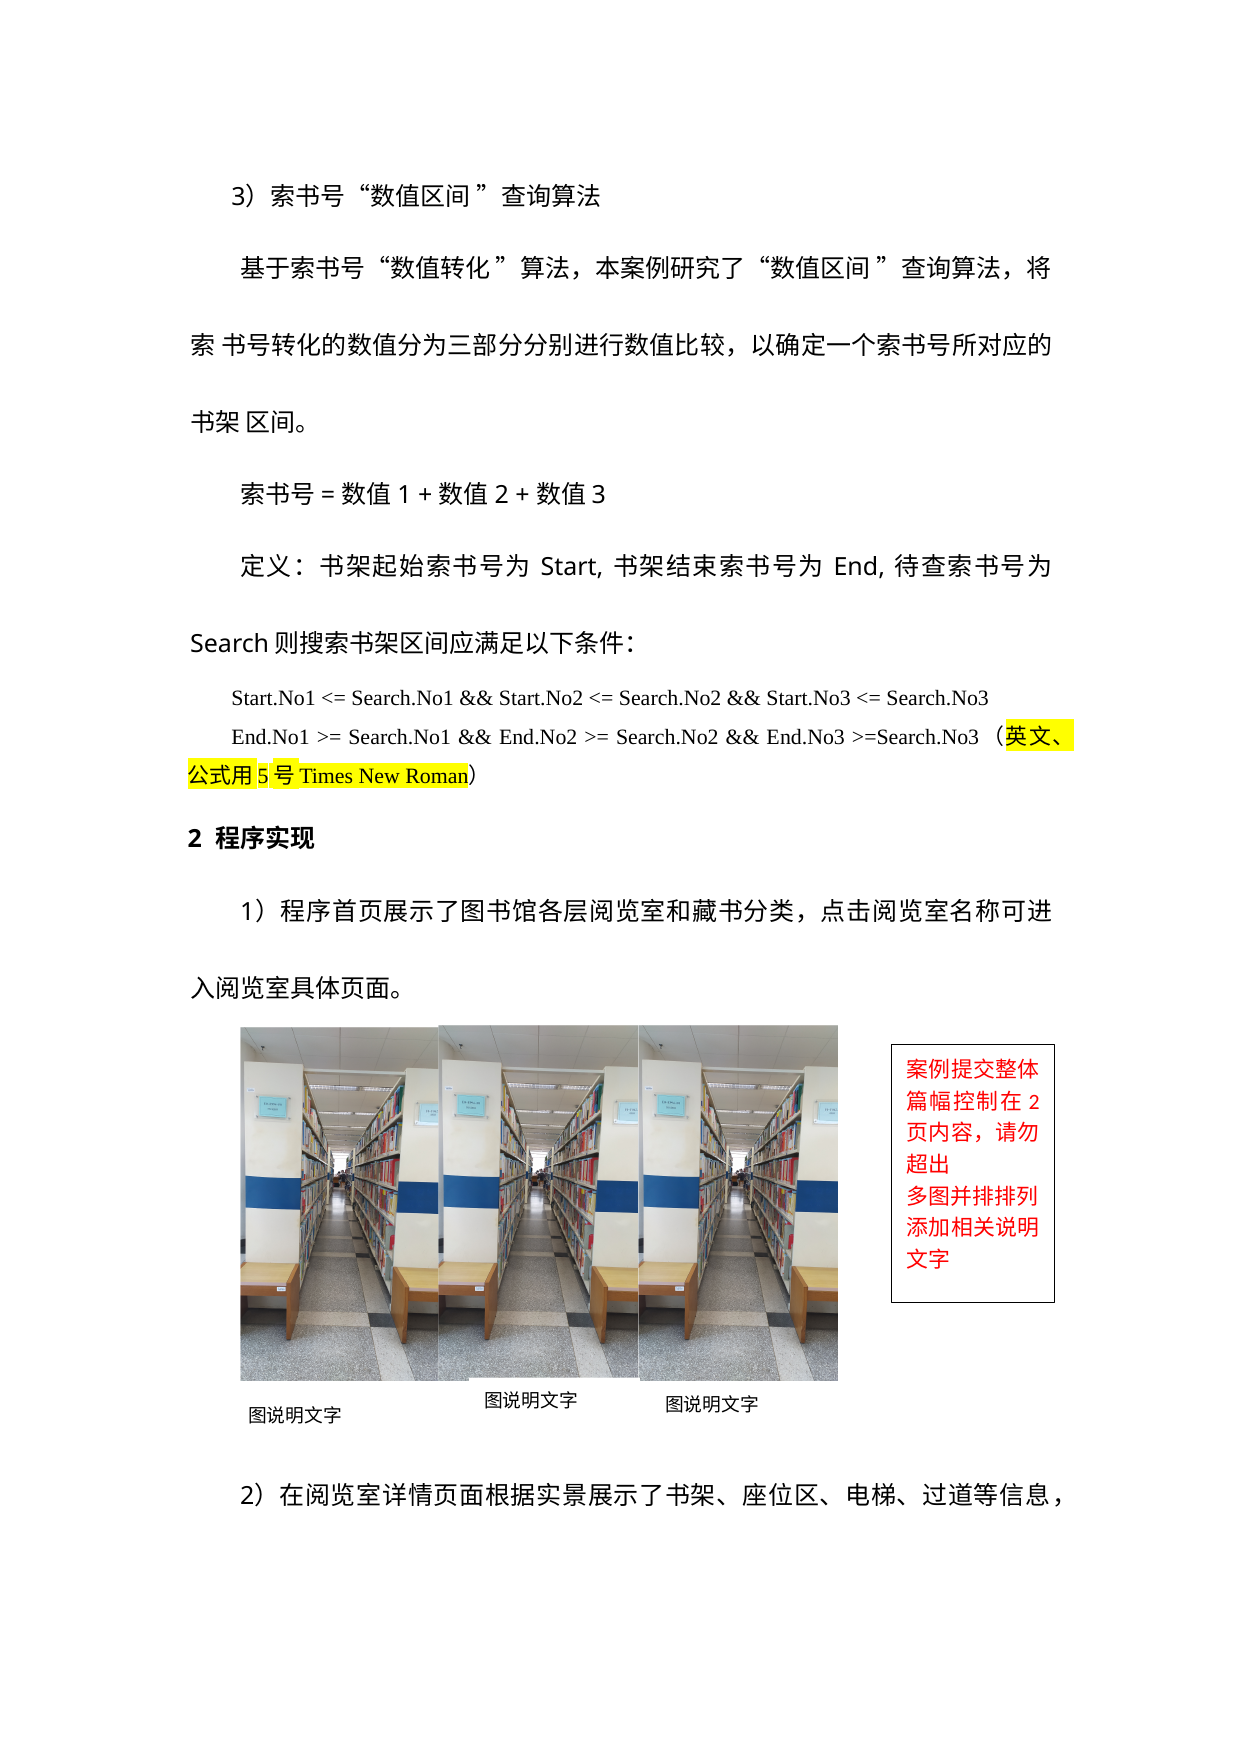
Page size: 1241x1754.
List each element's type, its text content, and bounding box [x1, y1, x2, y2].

picture [241, 1028, 438, 1381]
text End.No1 >= Search.No1 && End.No2 >= Search.No2 && End.No3 >=Search.No3（英文、公式用5号Times New Roman） [187, 718, 1053, 790]
text 2 程序实现 [187, 804, 1053, 869]
text Start.No1 <= Search.No1 && Start.No2 <= Search.No2 && Start.No3 <= Search.No3 [187, 681, 1053, 714]
text 定义：书架起始索书号为 Start, 书架结束索书号为 End, 待查索书号为 Search则搜索书架区间应满足以下条件： [190, 532, 1053, 674]
picture [439, 1026, 638, 1380]
text 基于索书号“数值转化 ”算法，本案例研究了“数值区间 ”查询算法，将索 书号转化的数值分为三部分分别进行数值比较，以确定一个索书号所对应的书架 区间。 [190, 234, 1053, 453]
text 索书号 = 数值 1 + 数值 2 + 数值 3 [190, 460, 1053, 525]
text 3）索书号“数值区间 ”查询算法 [187, 162, 1053, 227]
text 1）程序首页展示了图书馆各层阅览室和藏书分类，点击阅览室名称可进入阅览室具体页面。 [190, 877, 1053, 1019]
picture [639, 1026, 838, 1381]
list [190, 1461, 1053, 1526]
